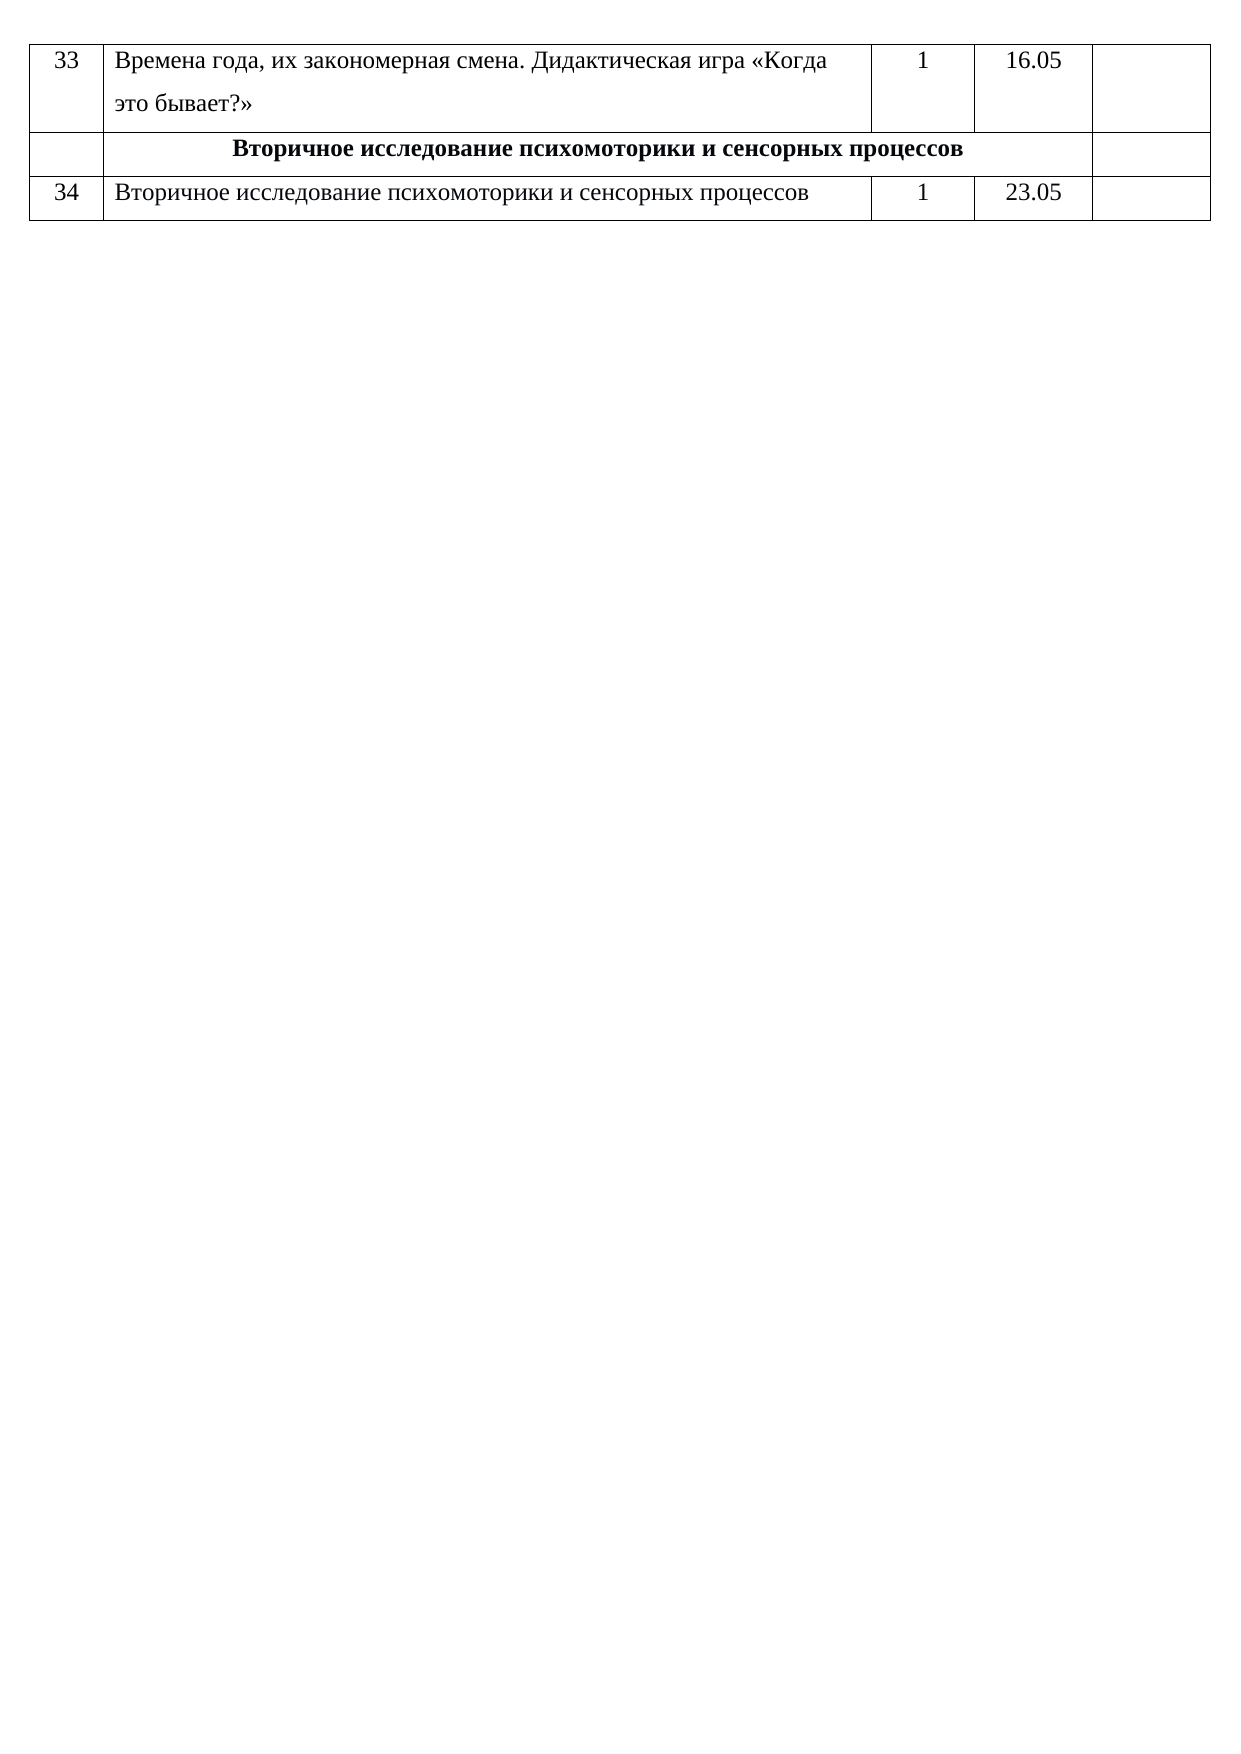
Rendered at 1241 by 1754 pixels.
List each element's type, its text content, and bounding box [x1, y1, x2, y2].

table_cell 1 [872, 45, 974, 132]
table_cell 16.05 [975, 45, 1092, 132]
table_cell [1093, 133, 1210, 176]
table_cell [1093, 45, 1210, 132]
table_cell 23.05 [975, 177, 1092, 220]
table_cell [1093, 177, 1210, 220]
table_cell 33 [30, 45, 103, 132]
table_cell 34 [30, 177, 103, 220]
table_cell Вторичное исследование психомоторики и сенсорных процессов [104, 177, 871, 220]
table_cell Вторичное исследование психомоторики и сенсорных процессов [104, 133, 1092, 176]
table_cell 1 [872, 177, 974, 220]
table_cell Времена года, их закономерная смена. Дидактическая игра «Когда это бывает?» [104, 45, 871, 132]
table_cell [30, 133, 103, 176]
